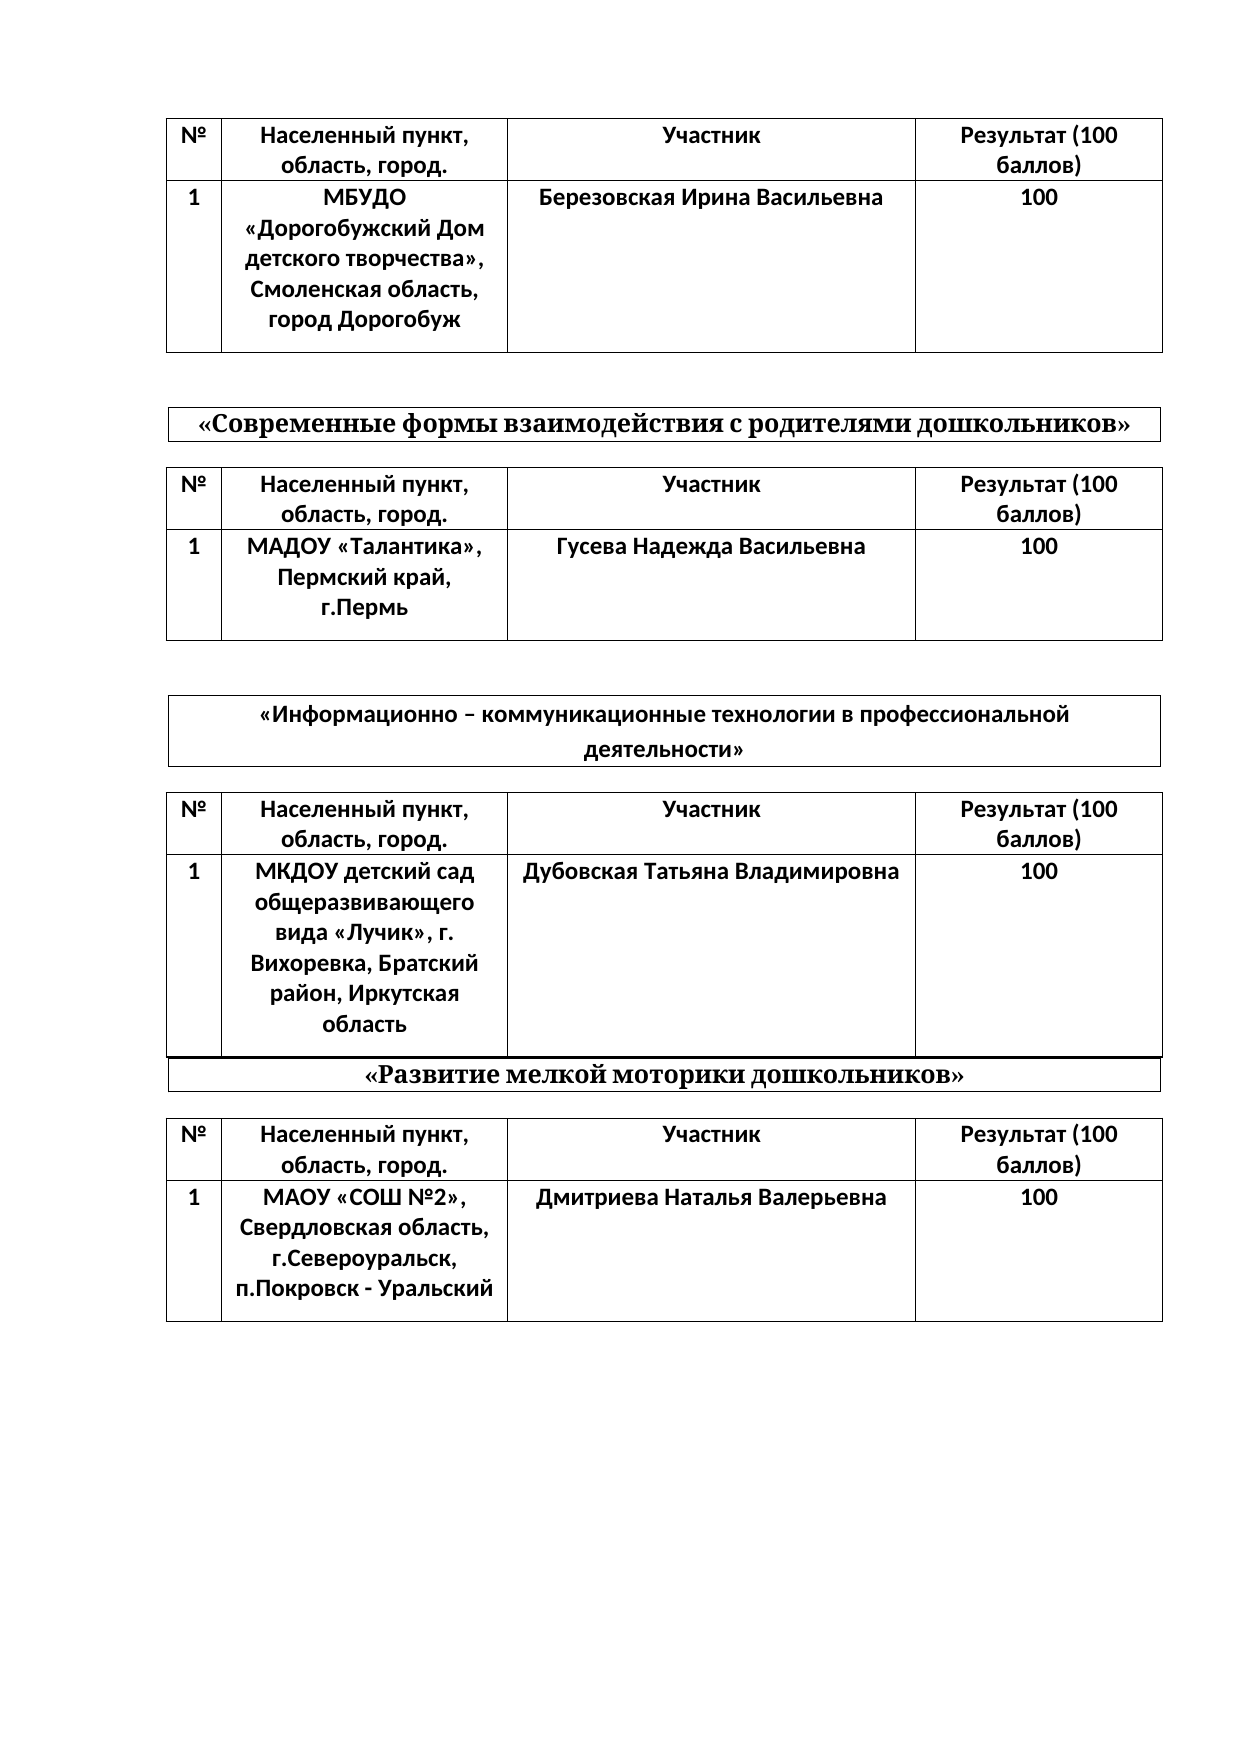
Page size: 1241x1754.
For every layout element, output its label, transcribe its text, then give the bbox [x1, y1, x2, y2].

table_header № [167, 468, 221, 529]
table_cell 100 [916, 530, 1162, 640]
text «Современные формы взаимодействия с родителями дошкольников» [169, 408, 1160, 441]
table_header Участник [508, 793, 915, 854]
text «Развитие мелкой моторики дошкольников» [169, 1059, 1160, 1091]
table_header № [167, 1119, 221, 1180]
table_cell МБУДО «Дорогобужский Дом детского творчества», Смоленская область, город Дорогобуж [222, 181, 507, 352]
table_header № [167, 793, 221, 854]
table_cell 1 [167, 530, 221, 640]
table_cell 1 [167, 1181, 221, 1321]
table_header Участник [508, 468, 915, 529]
table_cell МАДОУ «Талантика», Пермский край, г.Пермь [222, 530, 507, 640]
table_cell 100 [916, 1181, 1162, 1321]
table_cell Гусева Надежда Васильевна [508, 530, 915, 640]
table_cell МКДОУ детский сад общеразвивающего вида «Лучик», г. Вихоревка, Братский район, Иркутская область [222, 855, 507, 1056]
table_cell Дубовская Татьяна Владимировна [508, 855, 915, 1056]
table_header № [167, 119, 221, 180]
table_cell Березовская Ирина Васильевна [508, 181, 915, 352]
table_cell 100 [916, 181, 1162, 352]
table_header Участник [508, 1119, 915, 1180]
table_cell Дмитриева Наталья Валерьевна [508, 1181, 915, 1321]
table_cell 1 [167, 181, 221, 352]
table_cell 1 [167, 855, 221, 1056]
text «Информационно – коммуникационные технологии в профессиональной деятельности» [169, 696, 1160, 766]
table_cell МАОУ «СОШ №2», Свердловская область, г.Североуральск, п.Покровск - Уральский [222, 1181, 507, 1321]
table_header Участник [508, 119, 915, 180]
table_cell 100 [916, 855, 1162, 1056]
